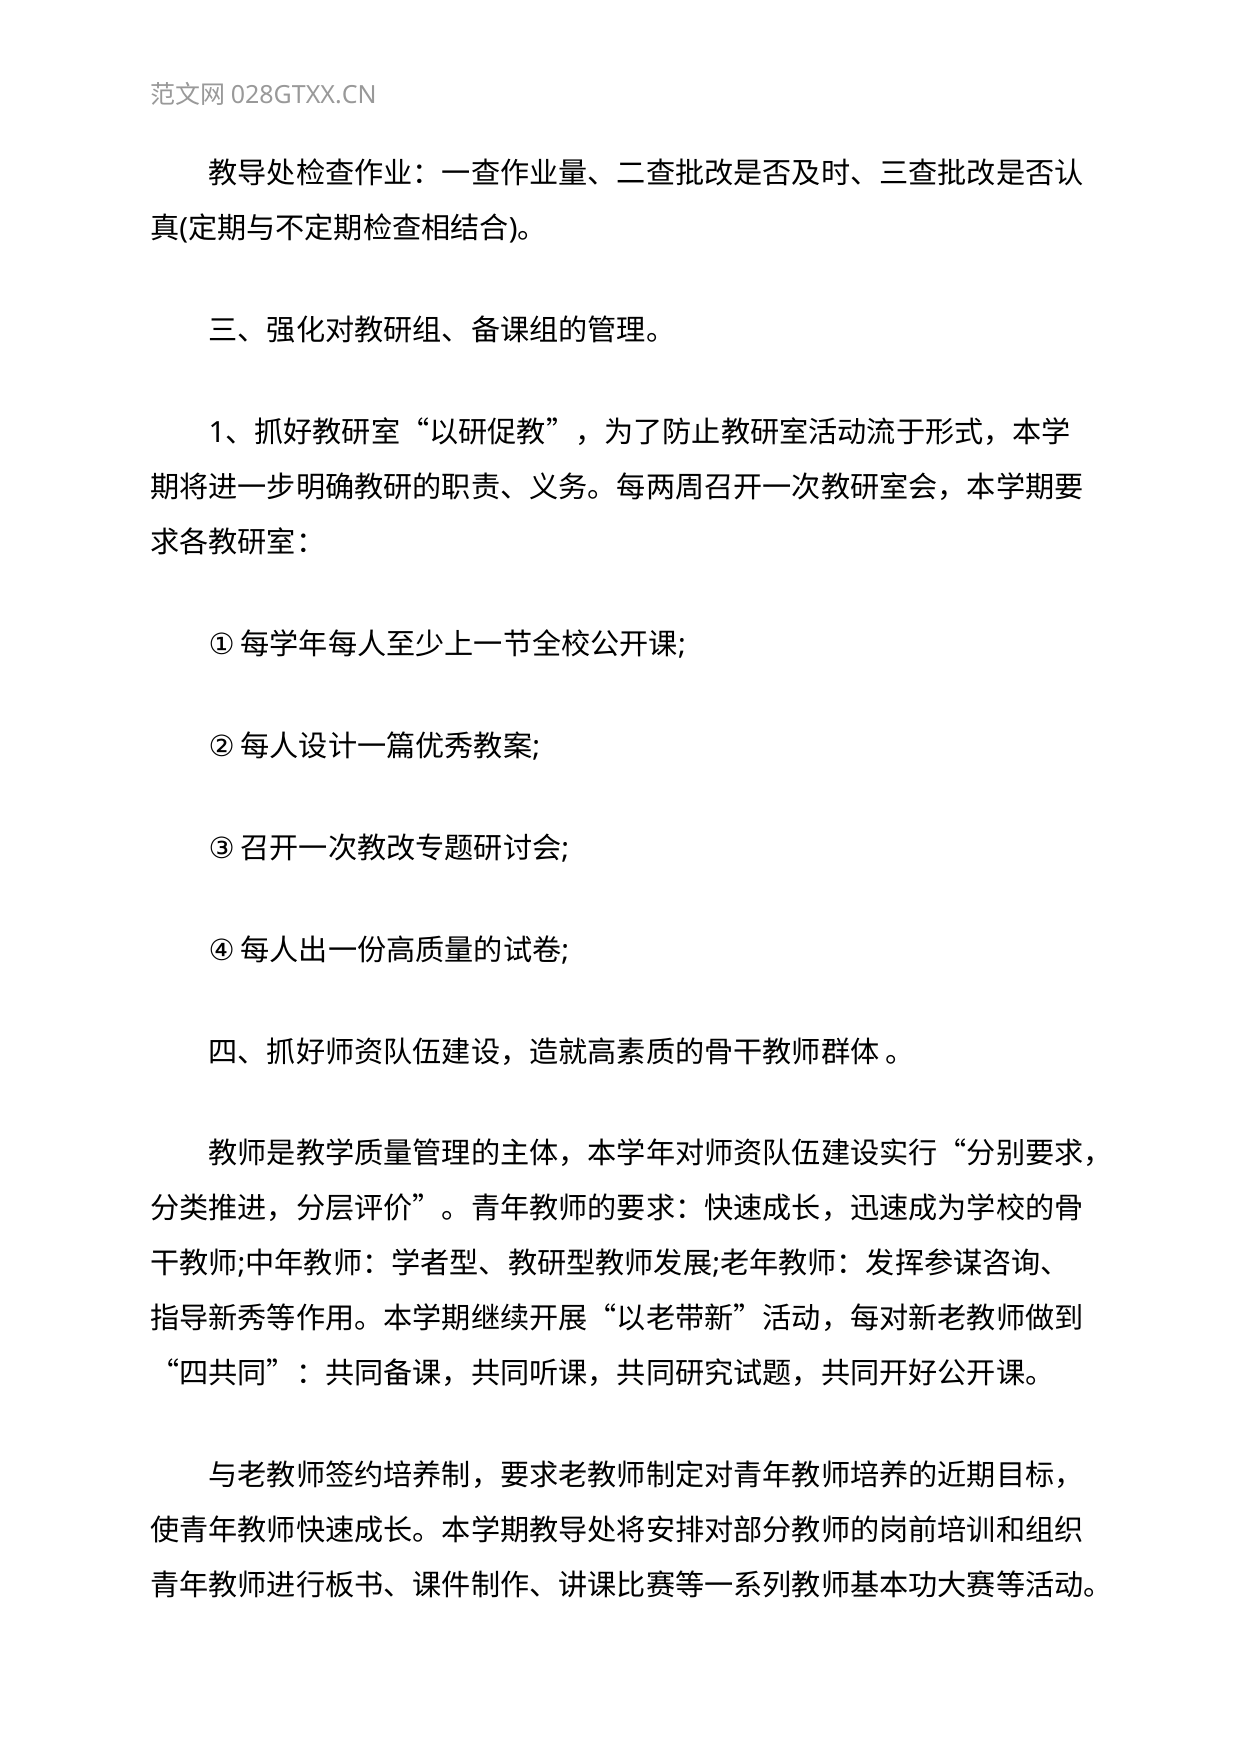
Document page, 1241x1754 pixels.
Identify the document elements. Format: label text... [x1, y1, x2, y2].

text ①每学年每人至少上一节全校公开课; [150, 620, 1090, 663]
text 教师是教学质量管理的主体，本学年对师资队伍建设实行“分别要求，分类推进，分层评价”。青年教师的要求：快速成长，迅速成为学校的骨干教师;中年教师：学者型、教研型教师发展;老年教师：发挥参谋咨询、指导新秀等作用。本学期继续开展“以老带新”活动，每对新老教师做到“四共同”：共同备课，共同听课，共同研究试题，共同开好公开课。 [150, 1130, 1090, 1392]
text 教导处检查作业：一查作业量、二查批改是否及时、三查批改是否认真(定期与不定期检查相结合)。 [150, 150, 1090, 247]
text ③召开一次教改专题研讨会; [150, 824, 1090, 867]
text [150, 1451, 1090, 1603]
text ④每人出一份高质量的试卷; [150, 926, 1090, 969]
text 四、抓好师资队伍建设，造就高素质的骨干教师群体 。 [150, 1028, 1090, 1071]
text ②每人设计一篇优秀教案; [150, 722, 1090, 765]
text 1、抓好教研室“以研促教”，为了防止教研室活动流于形式，本学期将进一步明确教研的职责、义务。每两周召开一次教研室会，本学期要求各教研室： [150, 409, 1090, 561]
text 三、强化对教研组、备课组的管理。 [150, 307, 1090, 349]
